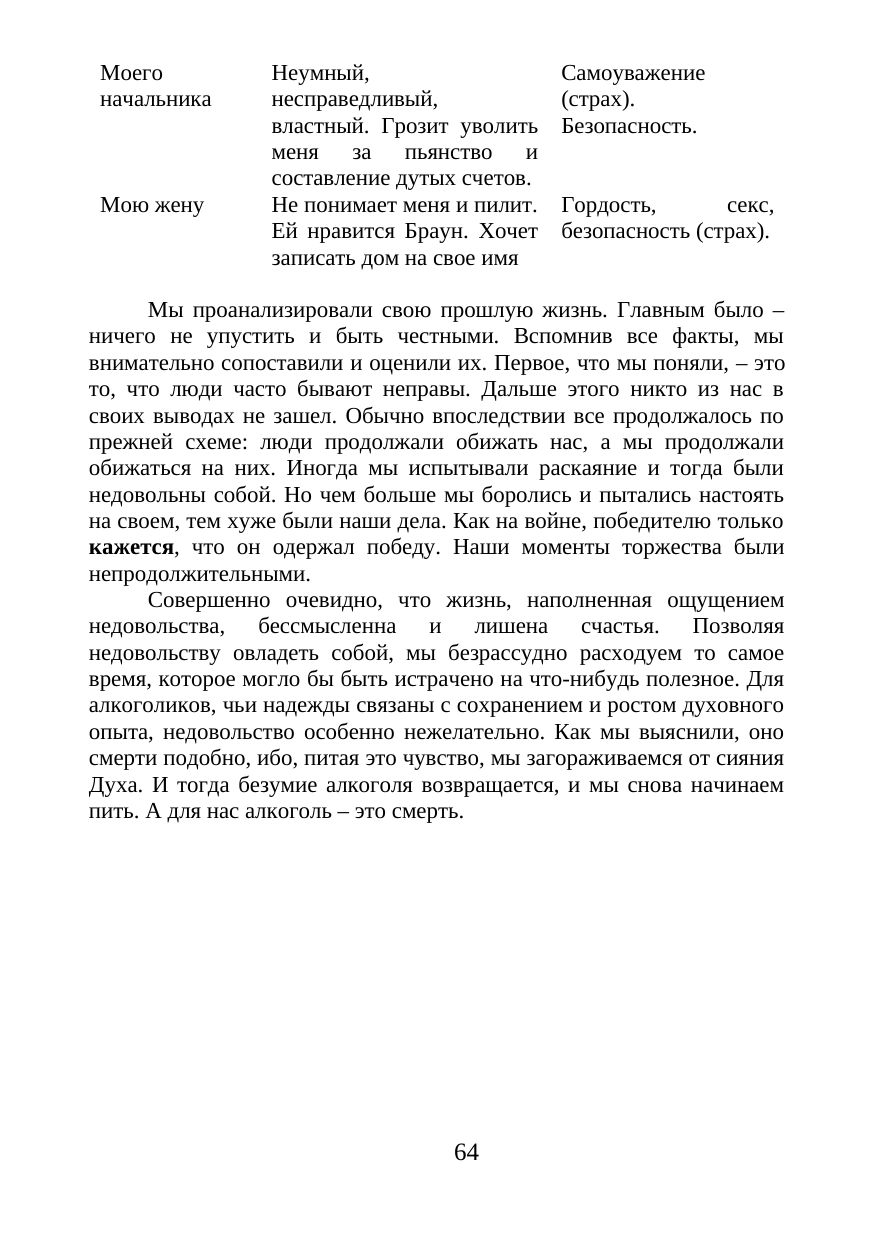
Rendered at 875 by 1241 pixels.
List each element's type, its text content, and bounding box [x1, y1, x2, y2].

table_cell Гордость, секс, безопасность (страх). [550, 191, 786, 270]
table_header Неумный, несправедливый, властный. Грозит уволить меня за пьянство и составление дутых счетов. [260, 59, 550, 191]
table_header Моего начальника [89, 59, 260, 191]
text Мы проанализировали свою прошлую жизнь. Главным было – ничего не упустить и быть честными. Вспомнив все факты, мы внимательно сопоставили и оценили их. Первое, что мы поняли, – это то, что люди часто бывают неправы. Дальше этого никто из нас в своих выводах не зашел. Обычно впоследствии все продолжалось по прежней схеме: люди продолжали обижать нас, а мы продолжали обижаться на них. Иногда мы испытывали раскаяние и тогда были недовольны собой. Но чем больше мы боролись и пытались настоять на своем, тем хуже были наши дела. Как на войне, победителю только кажется, что он одержал победу. Наши моменты торжества были непродолжительными. [89, 296, 785, 586]
table_cell Мою жену [89, 191, 260, 270]
table_header Самоуважение (страх). Безопасность. [550, 59, 786, 191]
text Совершенно очевидно, что жизнь, наполненная ощущением недовольства, бессмысленна и лишена счастья. Позволяя недовольству овладеть собой, мы безрассудно расходуем то самое время, которое могло бы быть истрачено на что-нибудь полезное. Для алкоголиков, чьи надежды связаны с сохранением и ростом духовного опыта, недовольство особенно нежелательно. Как мы выяснили, оно смерти подобно, ибо, питая это чувство, мы загораживаемся от сияния Духа. И тогда безумие алкоголя возвращается, и мы снова начинаем пить. А для нас алкоголь – это смерть. [89, 586, 785, 823]
table_cell Не понимает меня и пилит. Ей нравится Браун. Хочет записать дом на свое имя [260, 191, 550, 270]
